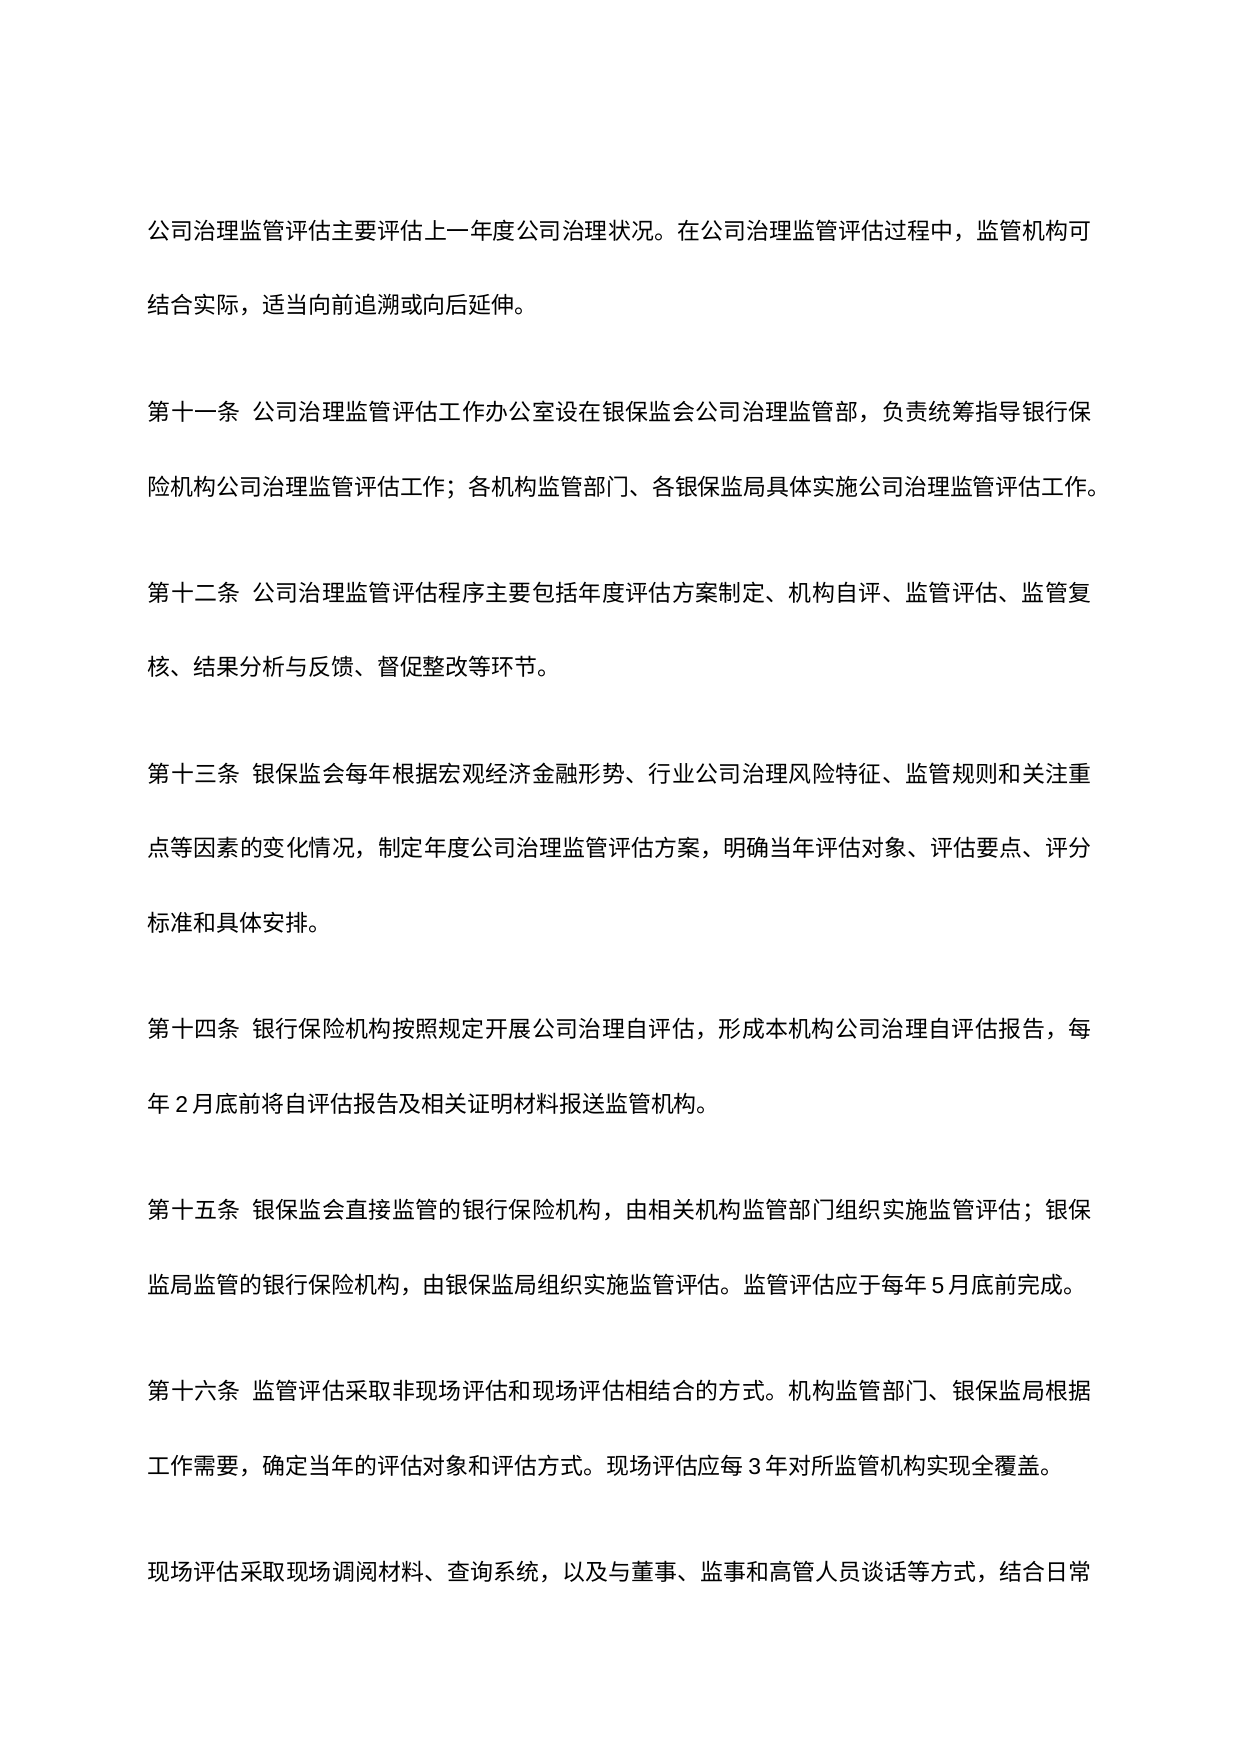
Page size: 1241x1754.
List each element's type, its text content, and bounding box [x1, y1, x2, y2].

text 第十二条 公司治理监管评估程序主要包括年度评估方案制定、机构自评、监管评估、监管复核、结果分析与反馈、督促整改等环节。 [148, 559, 1092, 698]
text 第十三条 银保监会每年根据宏观经济金融形势、行业公司治理风险特征、监管规则和关注重点等因素的变化情况，制定年度公司治理监管评估方案，明确当年评估对象、评估要点、评分标准和具体安排。 [148, 740, 1092, 954]
text 公司治理监管评估主要评估上一年度公司治理状况。在公司治理监管评估过程中，监管机构可结合实际，适当向前追溯或向后延伸。 [148, 197, 1092, 337]
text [148, 1538, 1092, 1603]
text 第十四条 银行保险机构按照规定开展公司治理自评估，形成本机构公司治理自评估报告，每年2月底前将自评估报告及相关证明材料报送监管机构。 [148, 995, 1092, 1135]
text 第十六条 监管评估采取非现场评估和现场评估相结合的方式。机构监管部门、银保监局根据工作需要，确定当年的评估对象和评估方式。现场评估应每3年对所监管机构实现全覆盖。 [148, 1357, 1092, 1497]
text 第十五条 银保监会直接监管的银行保险机构，由相关机构监管部门组织实施监管评估；银保监局监管的银行保险机构，由银保监局组织实施监管评估。监管评估应于每年5月底前完成。 [148, 1176, 1092, 1316]
text 第十一条 公司治理监管评估工作办公室设在银保监会公司治理监管部，负责统筹指导银行保险机构公司治理监管评估工作；各机构监管部门、各银保监局具体实施公司治理监管评估工作。 [148, 378, 1092, 517]
